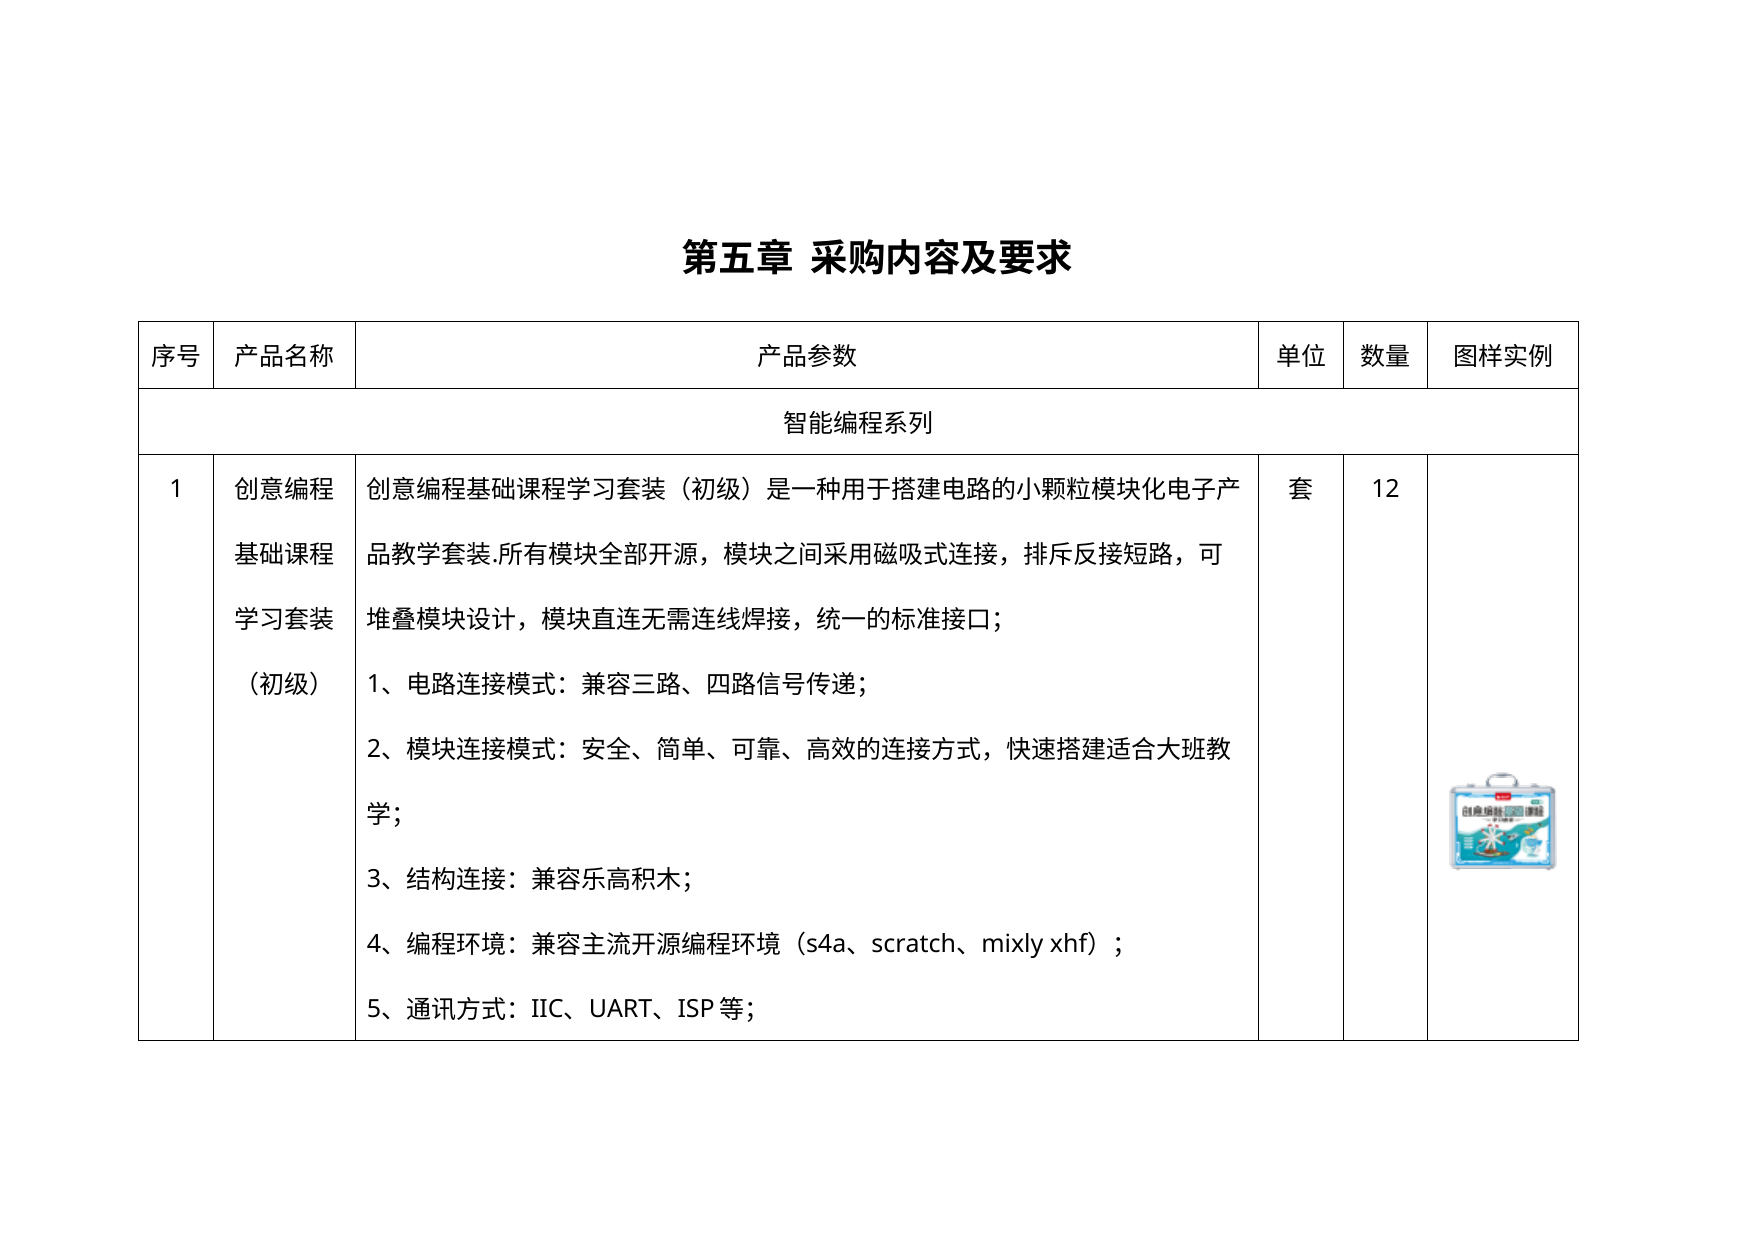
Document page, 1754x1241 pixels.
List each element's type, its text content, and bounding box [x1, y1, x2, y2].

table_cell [356, 455, 1258, 1040]
picture [1447, 770, 1560, 875]
table_cell 创意编程基础课程学习套装（初级） [214, 455, 355, 1040]
table_header 单位 [1259, 322, 1343, 388]
table_header 产品参数 [356, 322, 1258, 388]
title 第五章 采购内容及要求 [150, 223, 1604, 288]
table_header 产品名称 [214, 322, 355, 388]
table_cell [1428, 455, 1578, 1040]
table_cell 12 [1344, 455, 1427, 1040]
table_cell 1 [139, 455, 213, 1040]
table_cell 智能编程系列 [139, 389, 1578, 454]
table_header 数量 [1344, 322, 1427, 388]
table_header 图样实例 [1428, 322, 1578, 388]
table_header 序号 [139, 322, 213, 388]
table_cell 套 [1259, 455, 1343, 1040]
